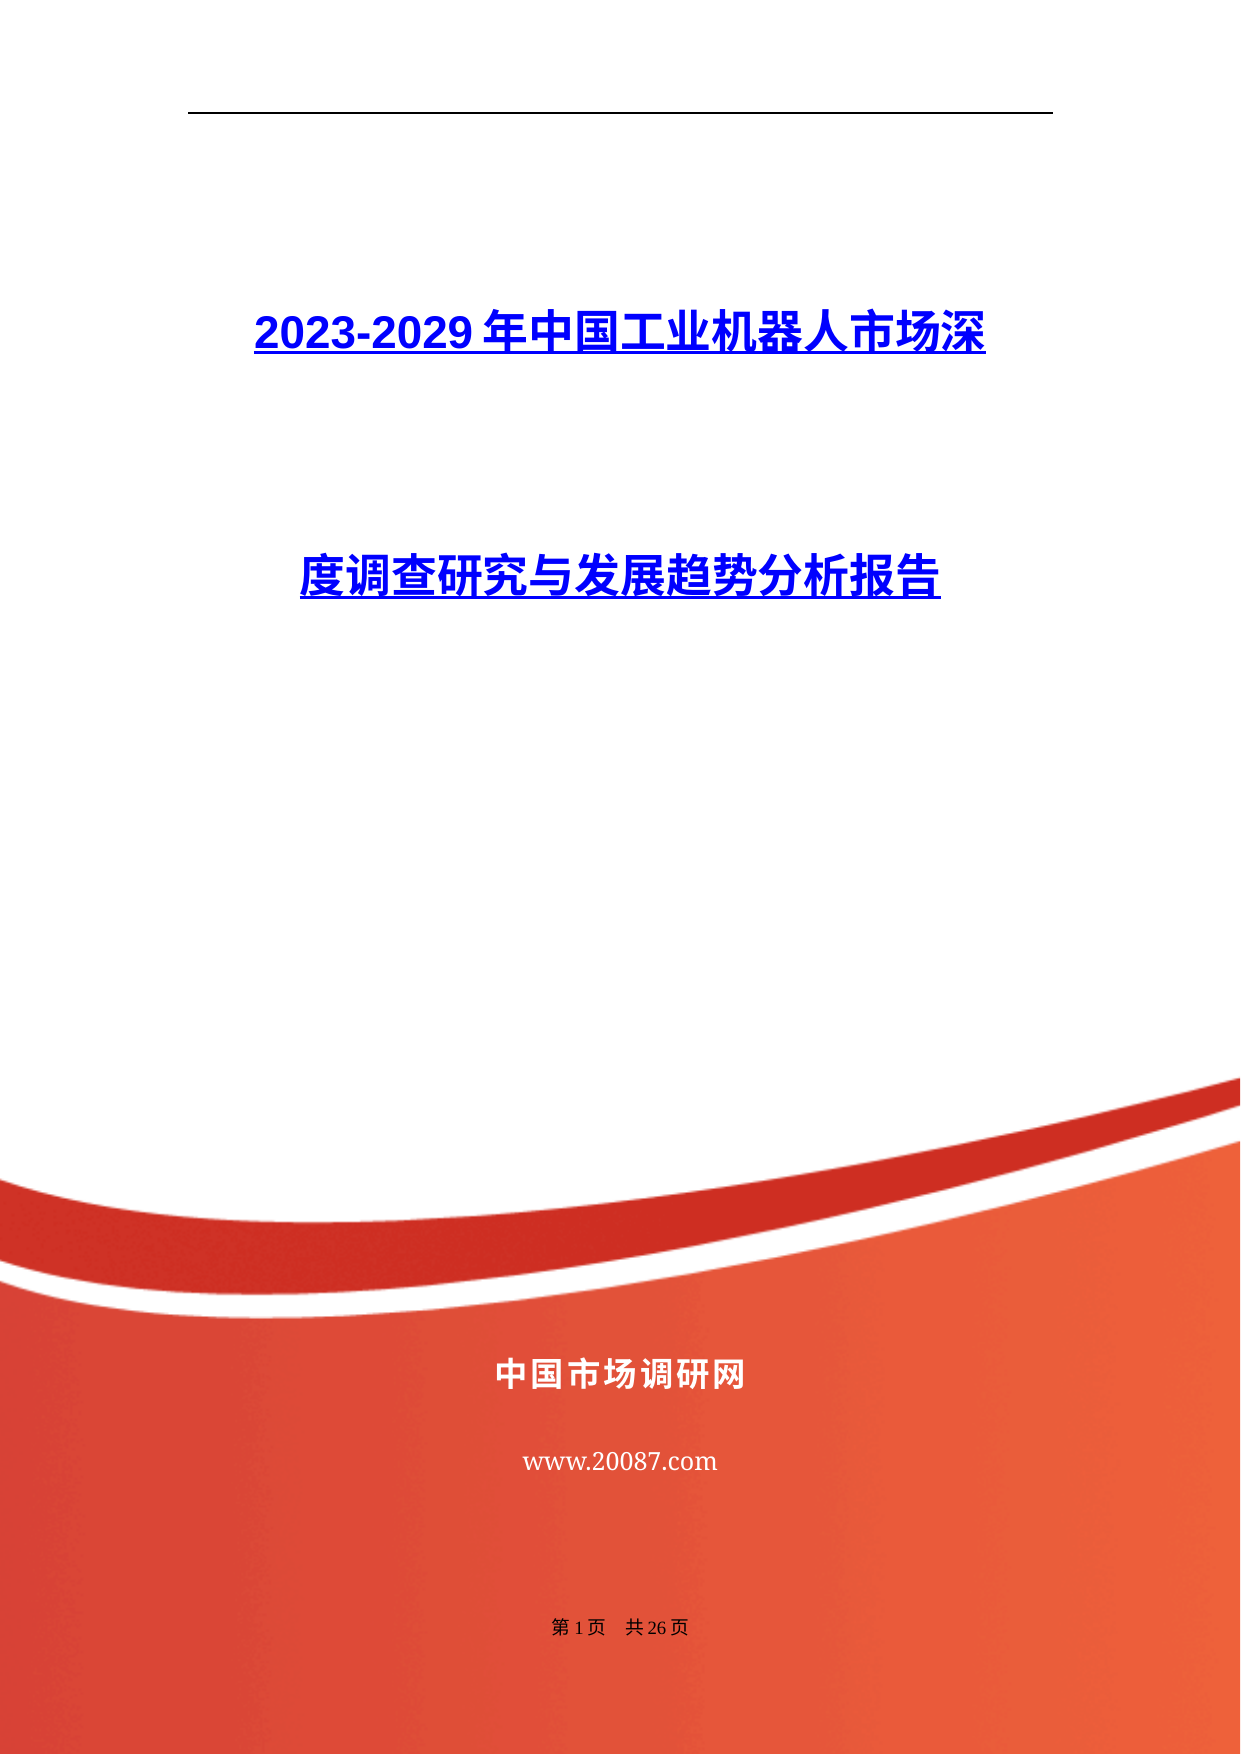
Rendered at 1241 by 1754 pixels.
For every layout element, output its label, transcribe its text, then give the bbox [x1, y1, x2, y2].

table_header 2023-2029年中国工业机器人市场深度调查研究与发展趋势分析报告 [188, 207, 1053, 773]
text www.20087.com [187, 1428, 1053, 1493]
picture [0, 1006, 1241, 1754]
subtitle 中国市场调研网 [187, 1339, 1053, 1404]
